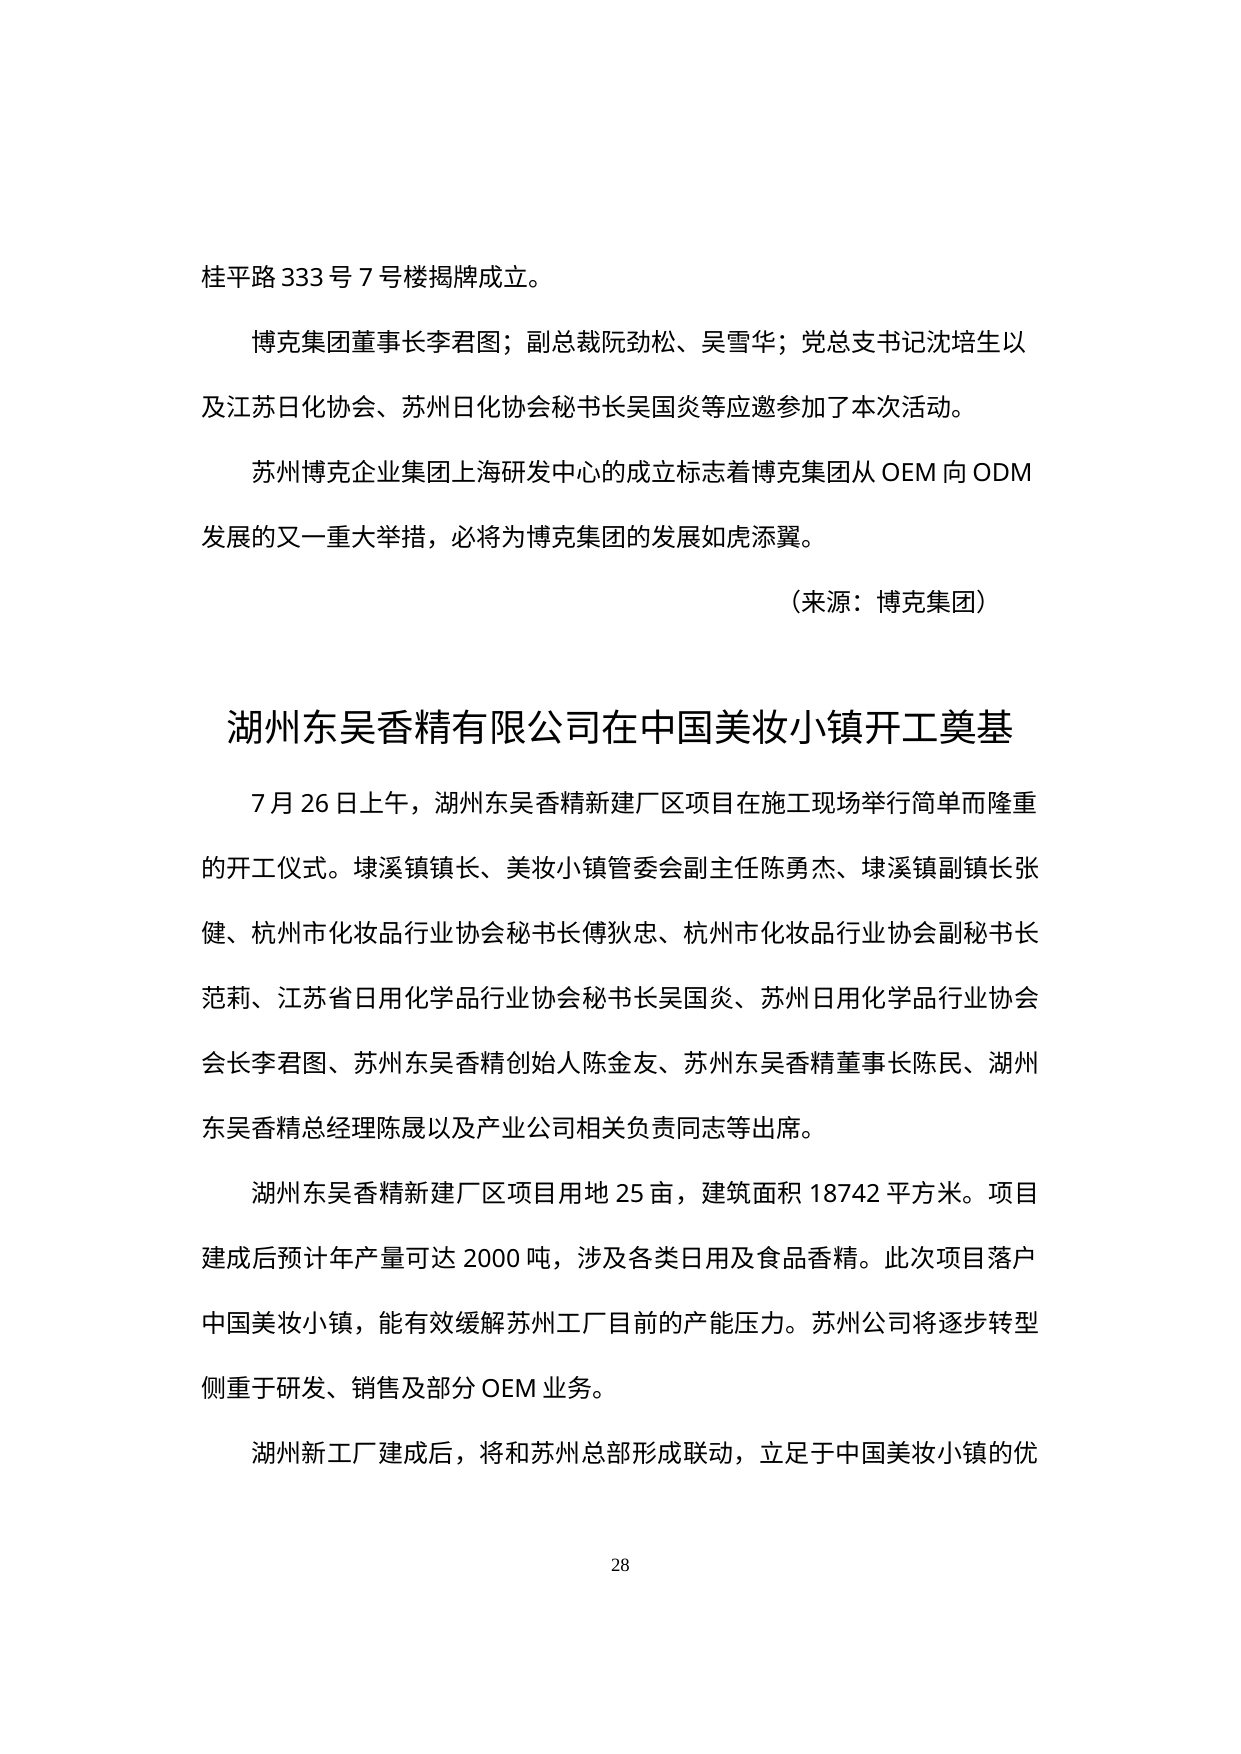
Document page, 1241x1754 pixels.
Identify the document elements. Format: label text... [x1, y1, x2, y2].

text 湖州东吴香精新建厂区项目用地25亩，建筑面积18742平方米。项目建成后预计年产量可达2000吨，涉及各类日用及食品香精。此次项目落户中国美妆小镇，能有效缓解苏州工厂目前的产能压力。苏州公司将逐步转型侧重于研发、销售及部分OEM业务。 [201, 1159, 1039, 1419]
text 苏州博克企业集团上海研发中心的成立标志着博克集团从OEM向ODM发展的又一重大举措，必将为博克集团的发展如虎添翼。 [201, 438, 1039, 568]
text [201, 1419, 1039, 1484]
text 博克集团董事长李君图；副总裁阮劲松、吴雪华；党总支书记沈培生以及江苏日化协会、苏州日化协会秘书长吴国炎等应邀参加了本次活动。 [201, 308, 1039, 438]
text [201, 243, 1039, 308]
text 湖州东吴香精有限公司在中国美妆小镇开工奠基 [201, 683, 1039, 756]
text （来源：博克集团） [201, 568, 1039, 633]
text 7月26日上午，湖州东吴香精新建厂区项目在施工现场举行简单而隆重的开工仪式。埭溪镇镇长、美妆小镇管委会副主任陈勇杰、埭溪镇副镇长张健、杭州市化妆品行业协会秘书长傅狄忠、杭州市化妆品行业协会副秘书长范莉、江苏省日用化学品行业协会秘书长吴国炎、苏州日用化学品行业协会会长李君图、苏州东吴香精创始人陈金友、苏州东吴香精董事长陈民、湖州东吴香精总经理陈晟以及产业公司相关负责同志等出席。 [201, 769, 1039, 1159]
